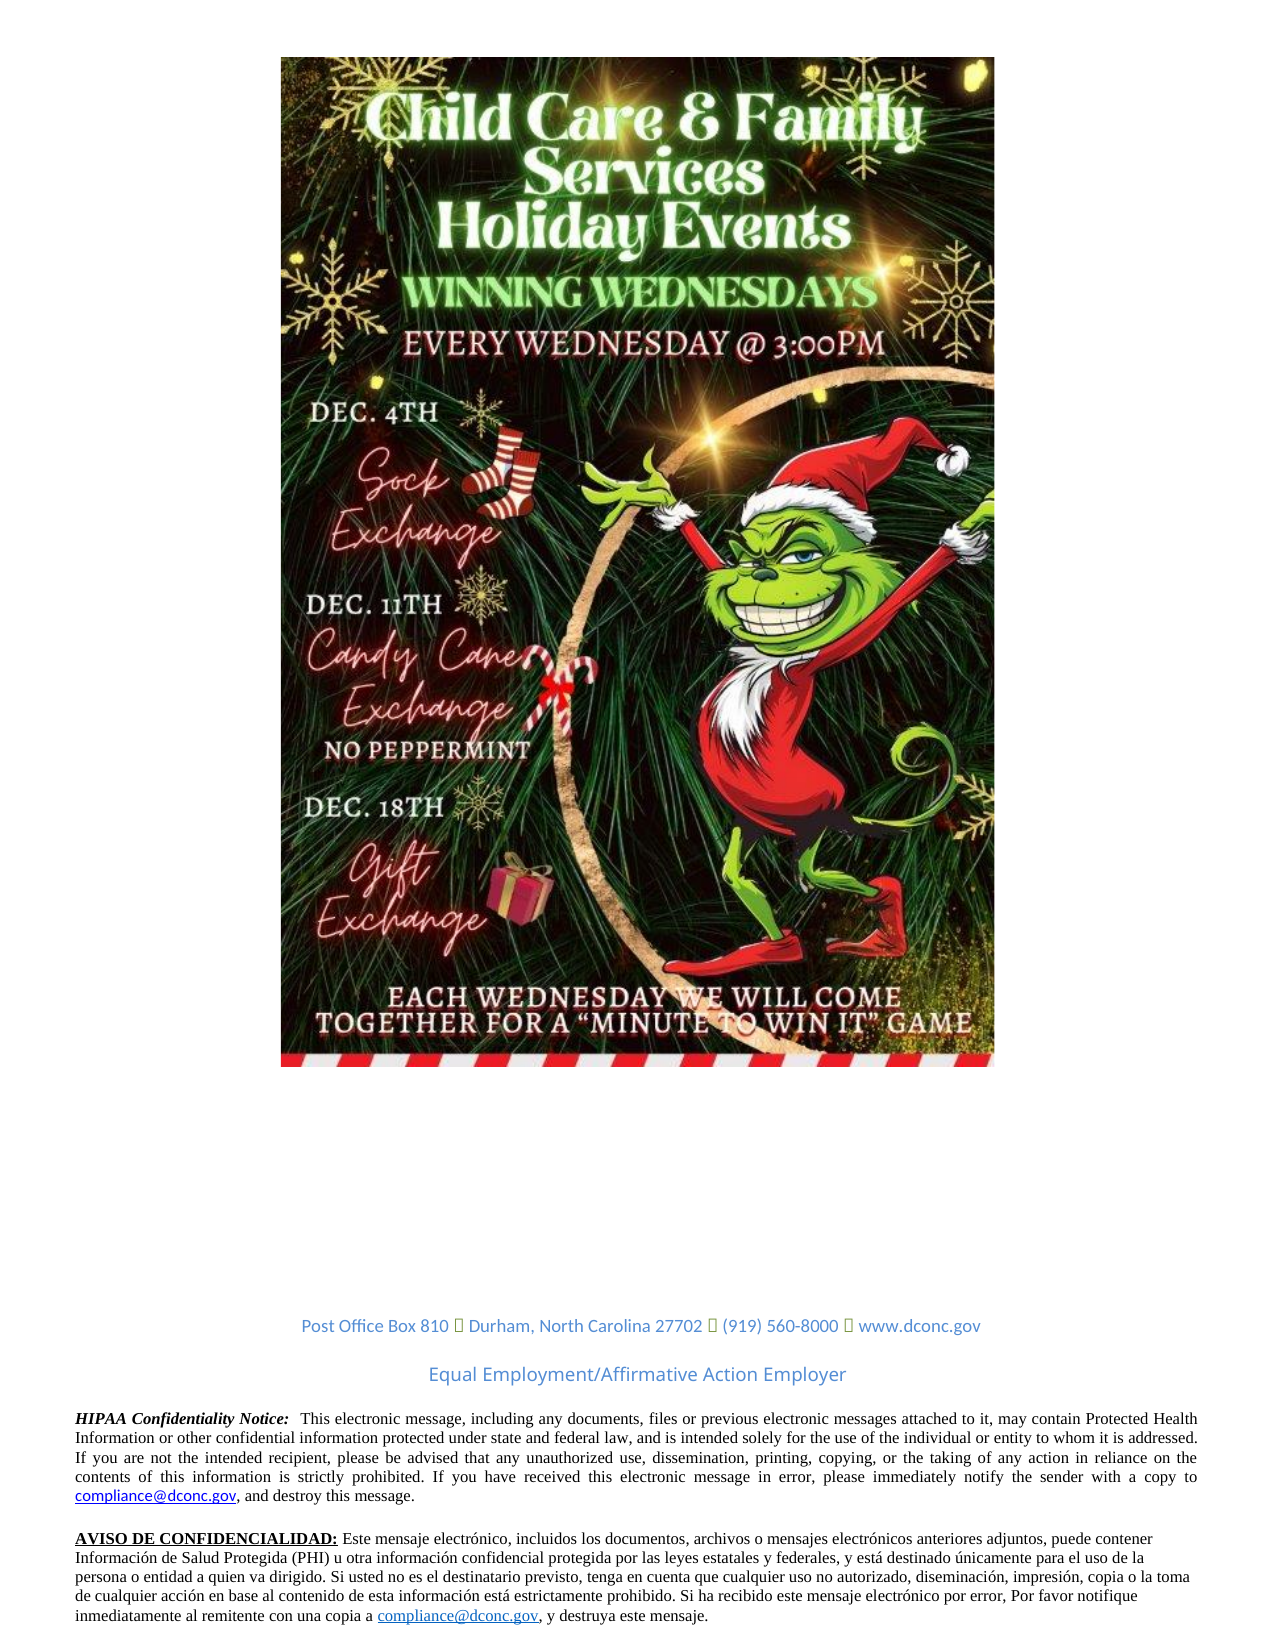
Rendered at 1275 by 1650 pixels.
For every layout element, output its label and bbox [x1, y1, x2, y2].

picture [280, 57, 995, 1067]
